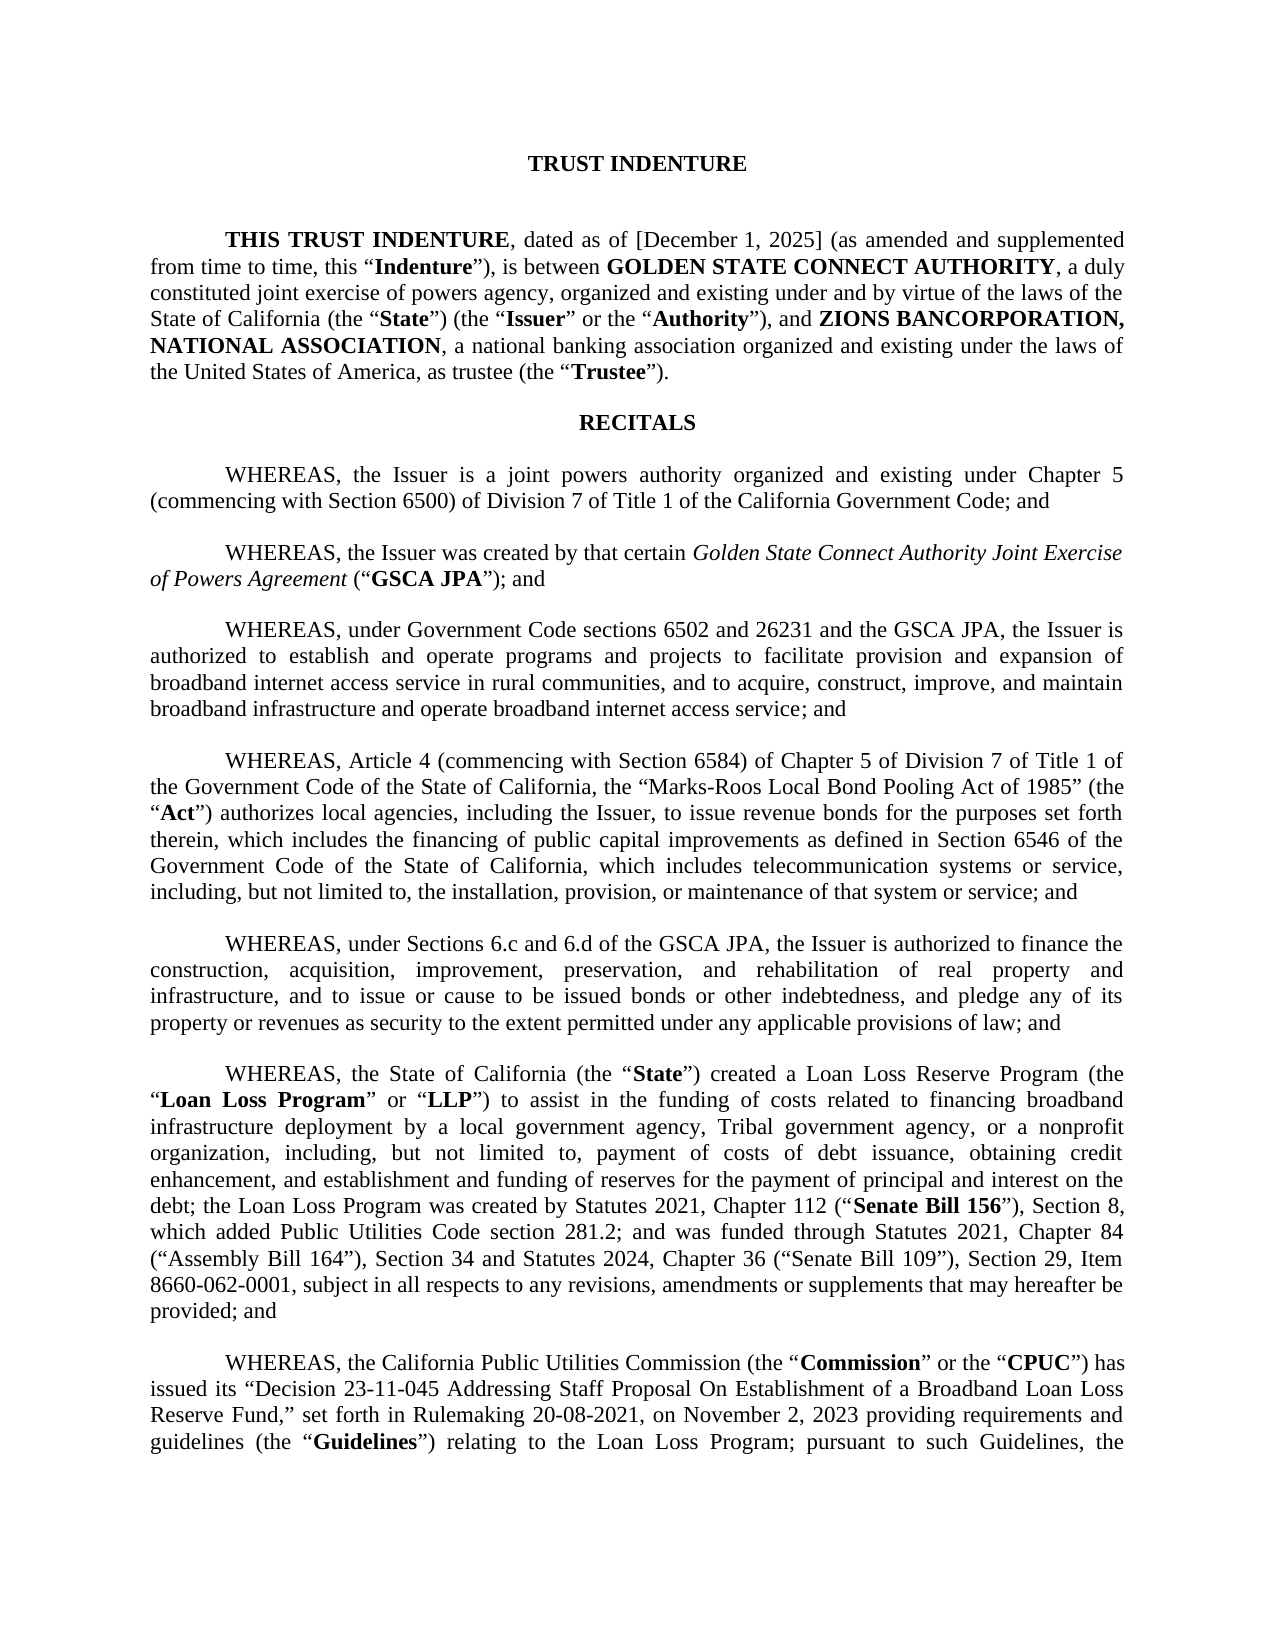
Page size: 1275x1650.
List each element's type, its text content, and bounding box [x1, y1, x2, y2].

text THIS TRUST INDENTURE, dated as of [December 1, 2025] (as amended and supplemented from time to time, this “Indenture”), is between GOLDEN STATE CONNECT AUTHORITY, a duly constituted joint exercise of powers agency, organized and existing under and by virtue of the laws of the State of California (the “State”) (the “Issuer” or the “Authority”), and ZIONS BANCORPORATION, NATIONAL ASSOCIATION, a national banking association organized and existing under the laws of the United States of America, as trustee (the “Trustee”). [150, 226, 1125, 384]
text WHEREAS, under Sections 6.c and 6.d of the GSCA JPA, the Issuer is authorized to finance the construction, acquisition, improvement, preservation, and rehabilitation of real property and infrastructure, and to issue or cause to be issued bonds or other indebtedness, and pledge any of its property or revenues as security to the extent permitted under any applicable provisions of law; and [150, 930, 1125, 1035]
text WHEREAS, the State of California (the “State”) created a Loan Loss Reserve Program (the “Loan Loss Program” or “LLP”) to assist in the funding of costs related to financing broadband infrastructure deployment by a local government agency, Tribal government agency, or a nonprofit organization, including, but not limited to, payment of costs of debt issuance, obtaining credit enhancement, and establishment and funding of reserves for the payment of principal and interest on the debt; the Loan Loss Program was created by Statutes 2021, Chapter 112 (“Senate Bill 156”), Section 8, which added Public Utilities Code section 281.2; and was funded through Statutes 2021, Chapter 84 (“Assembly Bill 164”), Section 34 and Statutes 2024, Chapter 36 (“Senate Bill 109”), Section 29, Item 8660-062-0001, subject in all respects to any revisions, amendments or supplements that may hereafter be provided; and [150, 1060, 1125, 1324]
text WHEREAS, the Issuer is a joint powers authority organized and existing under Chapter 5 (commencing with Section 6500) of Division 7 of Title 1 of the California Government Code; and [150, 461, 1125, 513]
text WHEREAS, the Issuer was created by that certain Golden State Connect Authority Joint Exercise of Powers Agreement (“GSCA JPA”); and [150, 538, 1125, 591]
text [150, 1349, 1125, 1454]
text WHEREAS, under Government Code sections 6502 and 26231 and the GSCA JPA, the Issuer is authorized to establish and operate programs and projects to facilitate provision and expansion of broadband internet access service in rural communities, and to acquire, construct, improve, and maintain broadband infrastructure and operate broadband internet access service; and [150, 616, 1125, 722]
text WHEREAS, Article 4 (commencing with Section 6584) of Chapter 5 of Division 7 of Title 1 of the Government Code of the State of California, the “Marks-Roos Local Bond Pooling Act of 1985” (the “Act”) authorizes local agencies, including the Issuer, to issue revenue bonds for the purposes set forth therein, which includes the financing of public capital improvements as defined in Section 6546 of the Government Code of the State of California, which includes telecommunication systems or service, including, but not limited to, the installation, provision, or maintenance of that system or service; and [150, 747, 1125, 905]
text RECITALS [150, 409, 1125, 436]
text TRUST INDENTURE [150, 150, 1125, 176]
